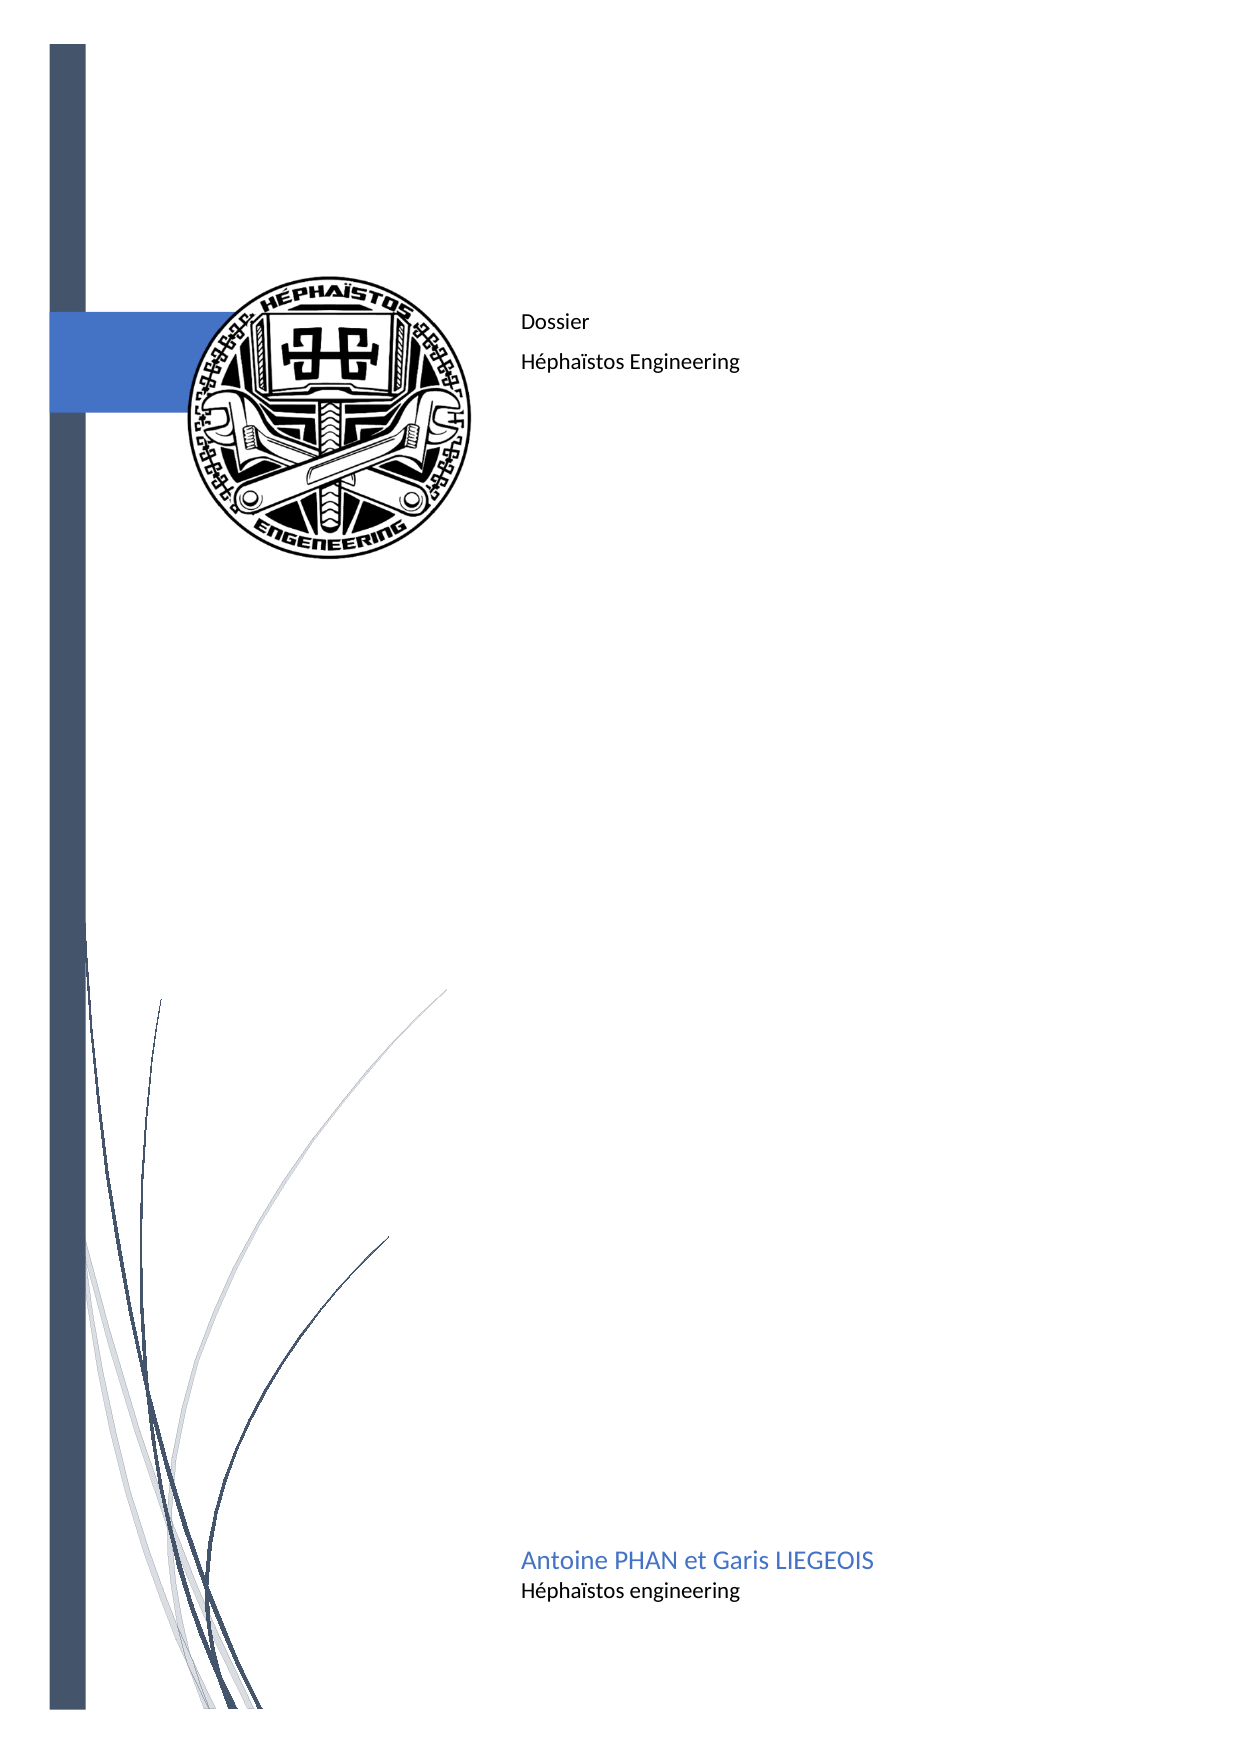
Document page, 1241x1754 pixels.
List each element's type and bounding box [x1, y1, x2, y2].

picture [147, 175, 506, 681]
